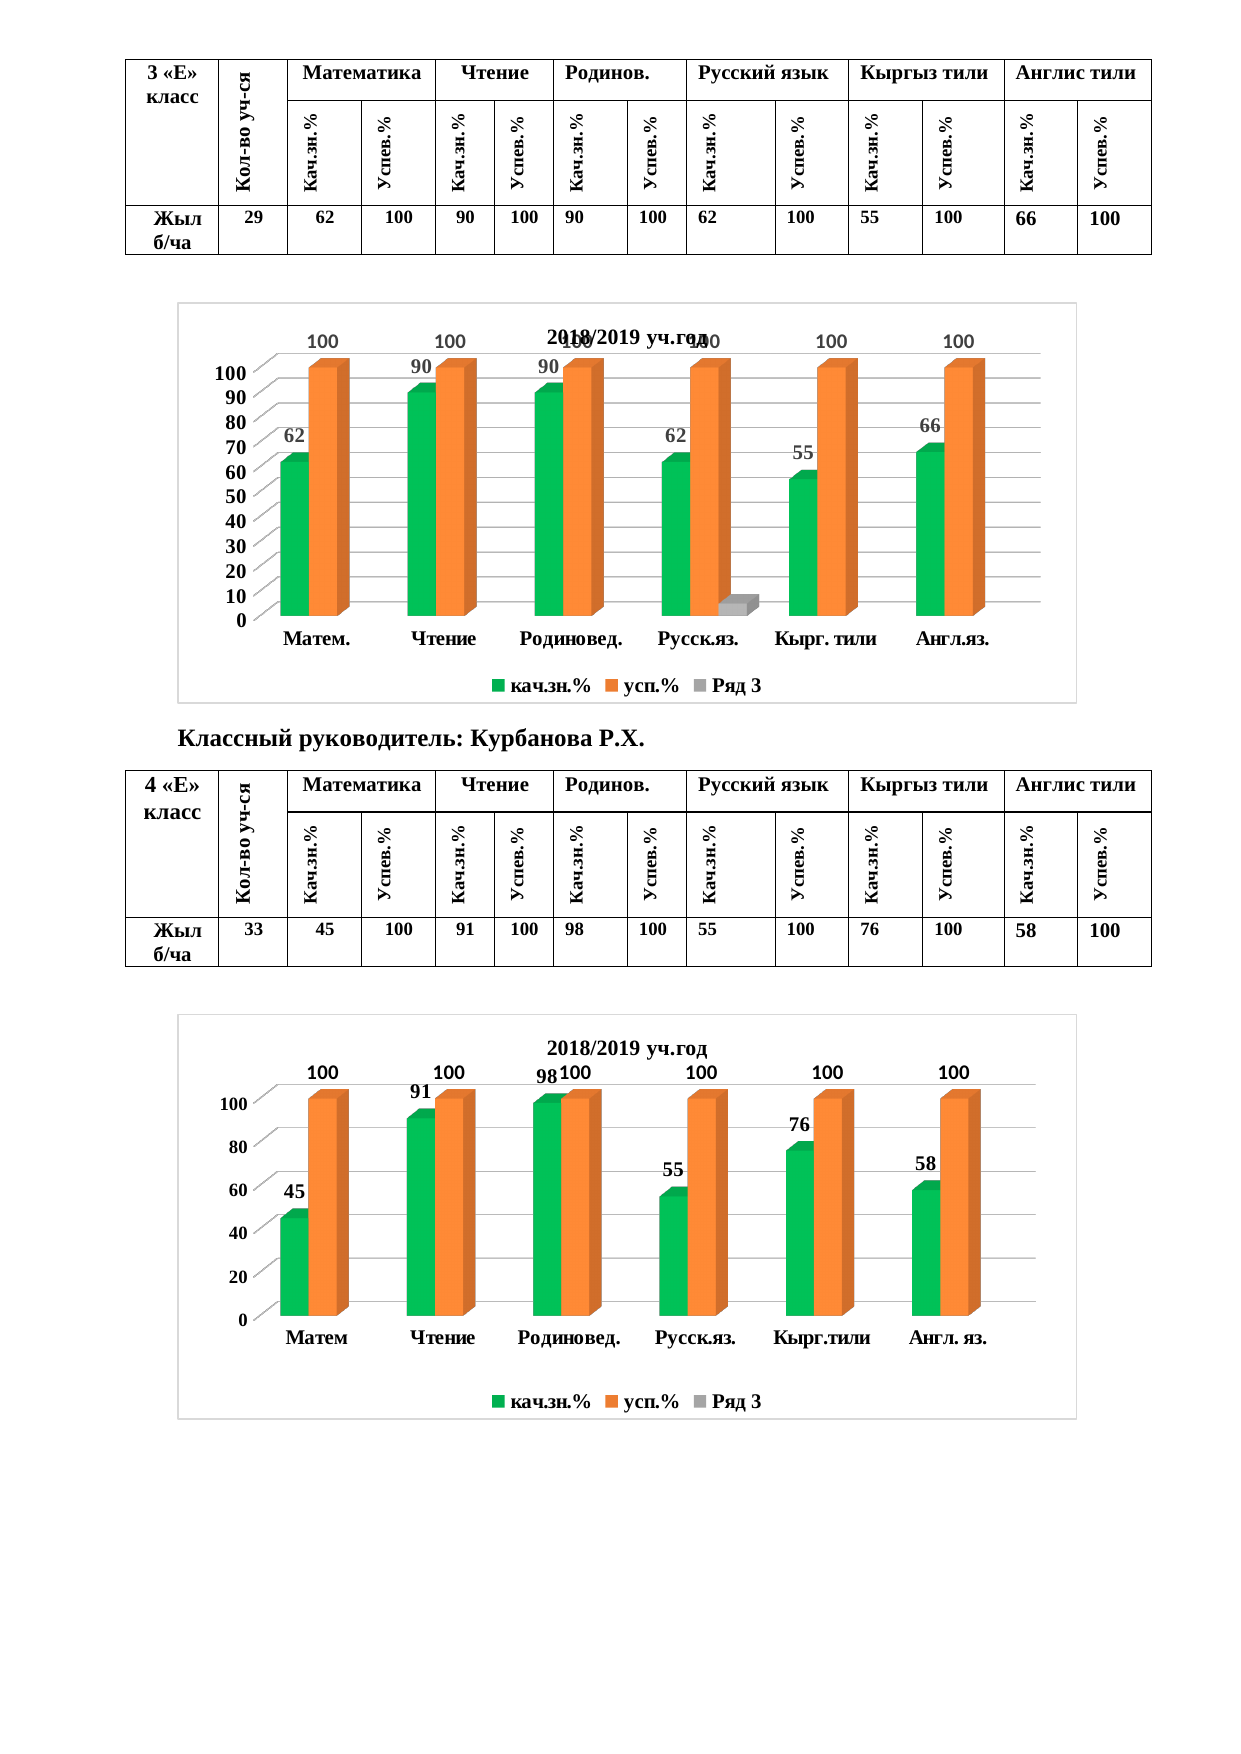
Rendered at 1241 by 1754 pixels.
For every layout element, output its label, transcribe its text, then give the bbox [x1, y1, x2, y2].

table_header Кол-во уч-ся [219, 771, 287, 917]
table_header 3 «Е» класс [126, 60, 218, 205]
table_cell 100 [628, 206, 686, 254]
table_header Англис тили [1005, 771, 1151, 811]
table_cell 98 [554, 918, 627, 966]
text Классный руководитель: Курбанова Р.Х. [177, 723, 1152, 751]
table_cell 66 [1005, 206, 1077, 254]
table_cell Успев.% [495, 101, 553, 205]
table_cell Кач.зн.% [849, 813, 922, 917]
table_header Чтение [436, 771, 553, 811]
table_cell 100 [1078, 918, 1151, 966]
table_cell 100 [776, 918, 848, 966]
table_cell 90 [554, 206, 627, 254]
table_cell Кач.зн.% [554, 101, 627, 205]
table_header Русский язык [687, 60, 848, 100]
table_cell 33 [219, 918, 287, 966]
table_cell Успев.% [628, 101, 686, 205]
table_cell 100 [362, 918, 435, 966]
table_cell 91 [436, 918, 494, 966]
table_cell Успев.% [628, 813, 686, 917]
table_cell Кач.зн.% [849, 101, 922, 205]
table_cell Успев.% [776, 101, 848, 205]
table_cell Жыл б/ча [126, 918, 218, 966]
table_cell Успев.% [362, 101, 435, 205]
table_cell Кач.зн.% [1005, 813, 1077, 917]
table_header Кол-во уч-ся [219, 60, 287, 205]
table_cell Кач.зн.% [436, 101, 494, 205]
table_cell 100 [1078, 206, 1151, 254]
table_cell 90 [436, 206, 494, 254]
table_cell 100 [628, 918, 686, 966]
table_cell 100 [362, 206, 435, 254]
table_cell Успев.% [1078, 101, 1151, 205]
table_header Кыргыз тили [849, 771, 1004, 811]
table_header Кыргыз тили [849, 60, 1004, 100]
table_cell 45 [288, 918, 361, 966]
table_header Чтение [436, 60, 553, 100]
table_cell Успев.% [495, 813, 553, 917]
table_header Родинов. [554, 60, 686, 100]
table_cell Кач.зн.% [1005, 101, 1077, 205]
table_cell 58 [1005, 918, 1077, 966]
table_cell Успев.% [362, 813, 435, 917]
table_cell 55 [687, 918, 775, 966]
table_header Англис тили [1005, 60, 1151, 100]
table_cell Успев.% [776, 813, 848, 917]
table_cell 100 [776, 206, 848, 254]
table_cell 55 [849, 206, 922, 254]
table_cell 100 [923, 206, 1004, 254]
table_header Русский язык [687, 771, 848, 811]
table_cell Успев.% [923, 101, 1004, 205]
table_cell 100 [923, 918, 1004, 966]
table_header Родинов. [554, 771, 686, 811]
table_cell Кач.зн.% [436, 813, 494, 917]
table_cell 100 [495, 206, 553, 254]
table_cell 29 [219, 206, 287, 254]
table_cell 62 [288, 206, 361, 254]
table_cell 100 [495, 918, 553, 966]
table_cell Кач.зн.% [554, 813, 627, 917]
table_cell Кач.зн.% [288, 101, 361, 205]
table_cell 62 [687, 206, 775, 254]
table_cell Кач.зн.% [687, 813, 775, 917]
table_cell Успев.% [923, 813, 1004, 917]
table_header 4 «Е» класс [126, 771, 218, 917]
table_header Математика [288, 60, 435, 100]
table_cell Успев.% [1078, 813, 1151, 917]
table_cell Жыл б/ча [126, 206, 218, 254]
table_cell 76 [849, 918, 922, 966]
table_header Математика [288, 771, 435, 811]
table_cell Кач.зн.% [687, 101, 775, 205]
table_cell Кач.зн.% [288, 813, 361, 917]
